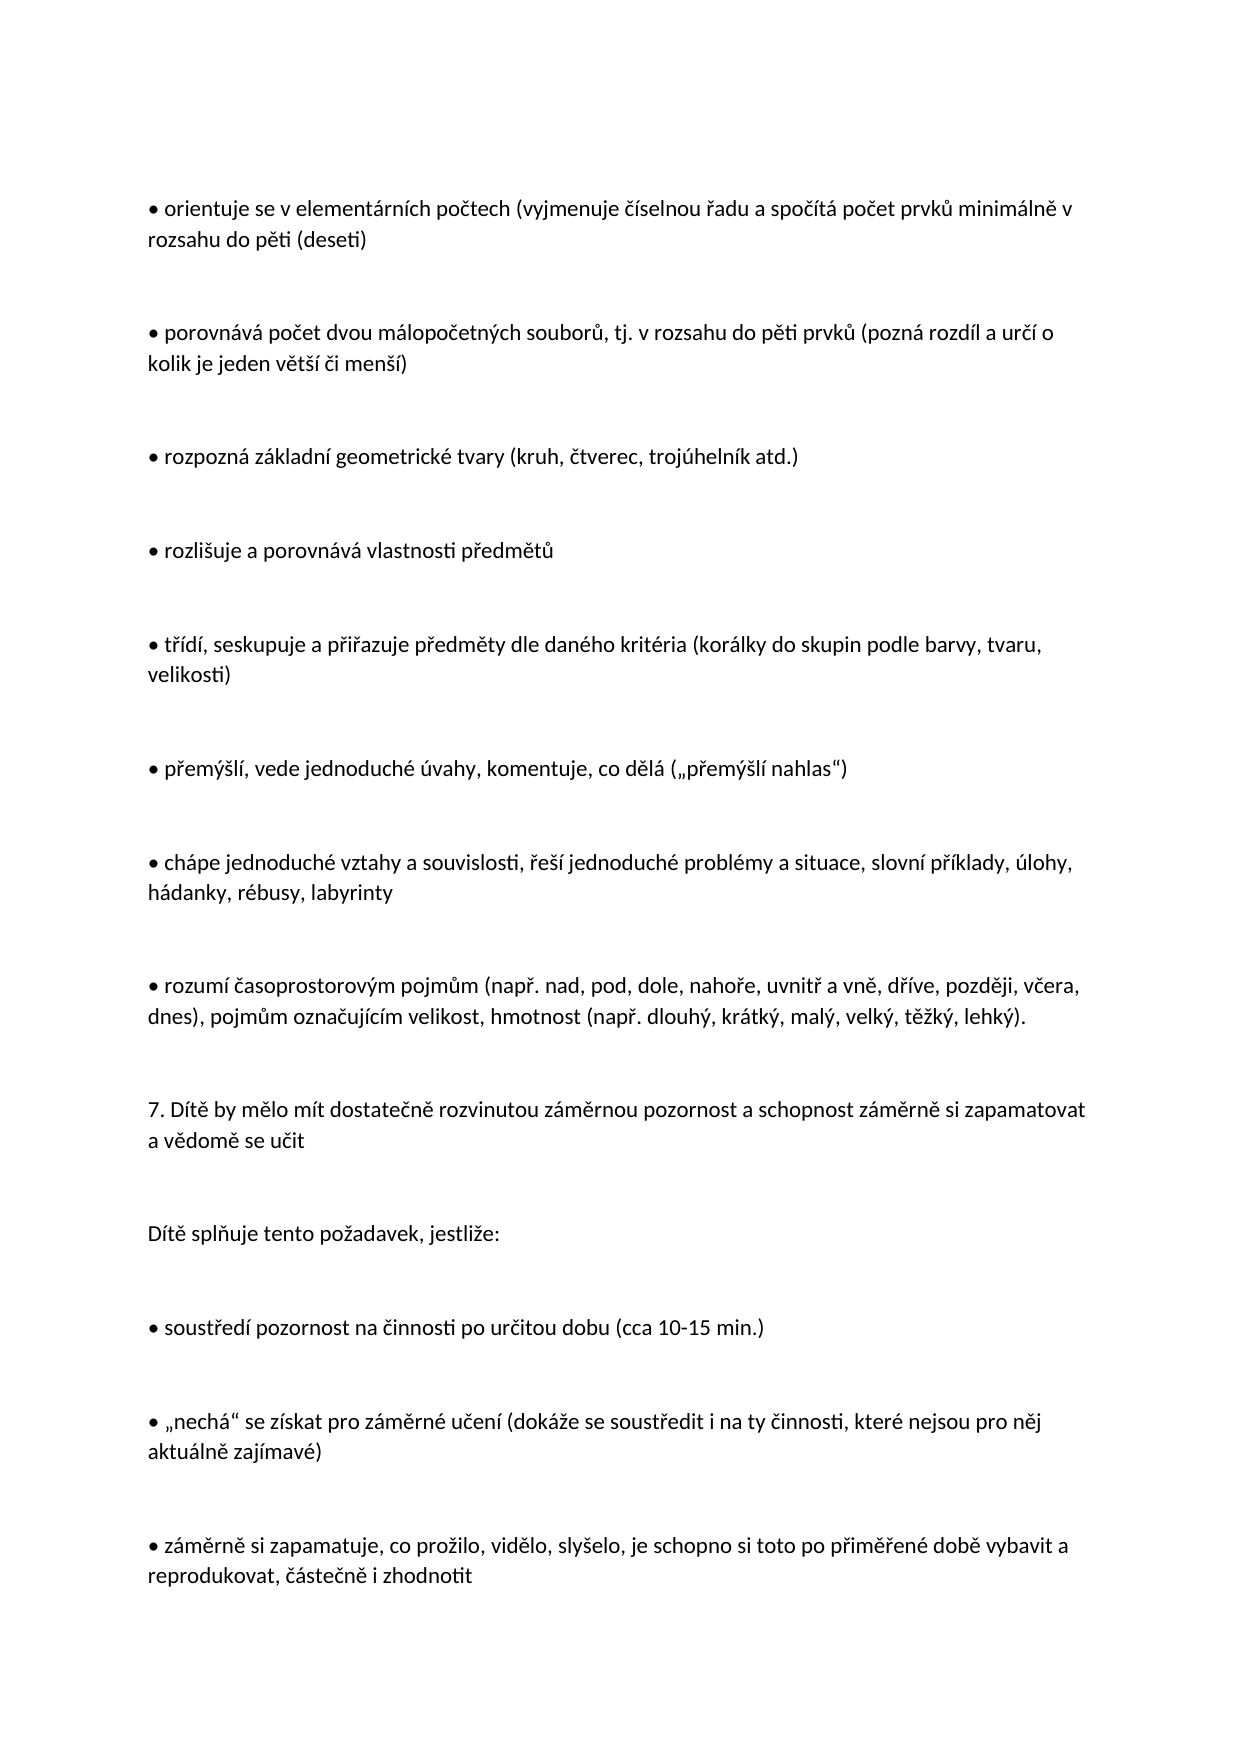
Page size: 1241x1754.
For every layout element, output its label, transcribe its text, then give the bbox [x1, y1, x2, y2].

text • rozumí časoprostorovým pojmům (např. nad, pod, dole, nahoře, uvnitř a vně, dříve, později, včera, dnes), pojmům označujícím velikost, hmotnost (např. dlouhý, krátký, malý, velký, těžký, lehký). [148, 972, 1093, 1030]
text • porovnává počet dvou málopočetných souborů, tj. v rozsahu do pěti prvků (pozná rozdíl a určí o kolik je jeden větší či menší) [148, 318, 1093, 377]
text • třídí, seskupuje a přiřazuje předměty dle daného kritéria (korálky do skupin podle barvy, tvaru, velikosti) [148, 630, 1093, 688]
text • „nechá“ se získat pro záměrné učení (dokáže se soustředit i na ty činnosti, které nejsou pro něj aktuálně zajímavé) [148, 1407, 1093, 1465]
text • orientuje se v elementárních počtech (vyjmenuje číselnou řadu a spočítá počet prvků minimálně v rozsahu do pěti (deseti) [148, 194, 1093, 253]
text Dítě splňuje tento požadavek, jestliže: [148, 1219, 1093, 1247]
text • rozpozná základní geometrické tvary (kruh, čtverec, trojúhelník atd.) [148, 442, 1093, 470]
text • soustředí pozornost na činnosti po určitou dobu (cca 10-15 min.) [148, 1313, 1093, 1341]
text • přemýšlí, vede jednoduché úvahy, komentuje, co dělá („přemýšlí nahlas“) [148, 754, 1093, 782]
text • záměrně si zapamatuje, co prožilo, vidělo, slyšelo, je schopno si toto po přiměřené době vybavit a reprodukovat, částečně i zhodnotit [148, 1531, 1093, 1589]
text • chápe jednoduché vztahy a souvislosti, řeší jednoduché problémy a situace, slovní příklady, úlohy, hádanky, rébusy, labyrinty [148, 848, 1093, 906]
text 7. Dítě by mělo mít dostatečně rozvinutou záměrnou pozornost a schopnost záměrně si zapamatovat a vědomě se učit [148, 1096, 1093, 1154]
text • rozlišuje a porovnává vlastnosti předmětů [148, 536, 1093, 564]
